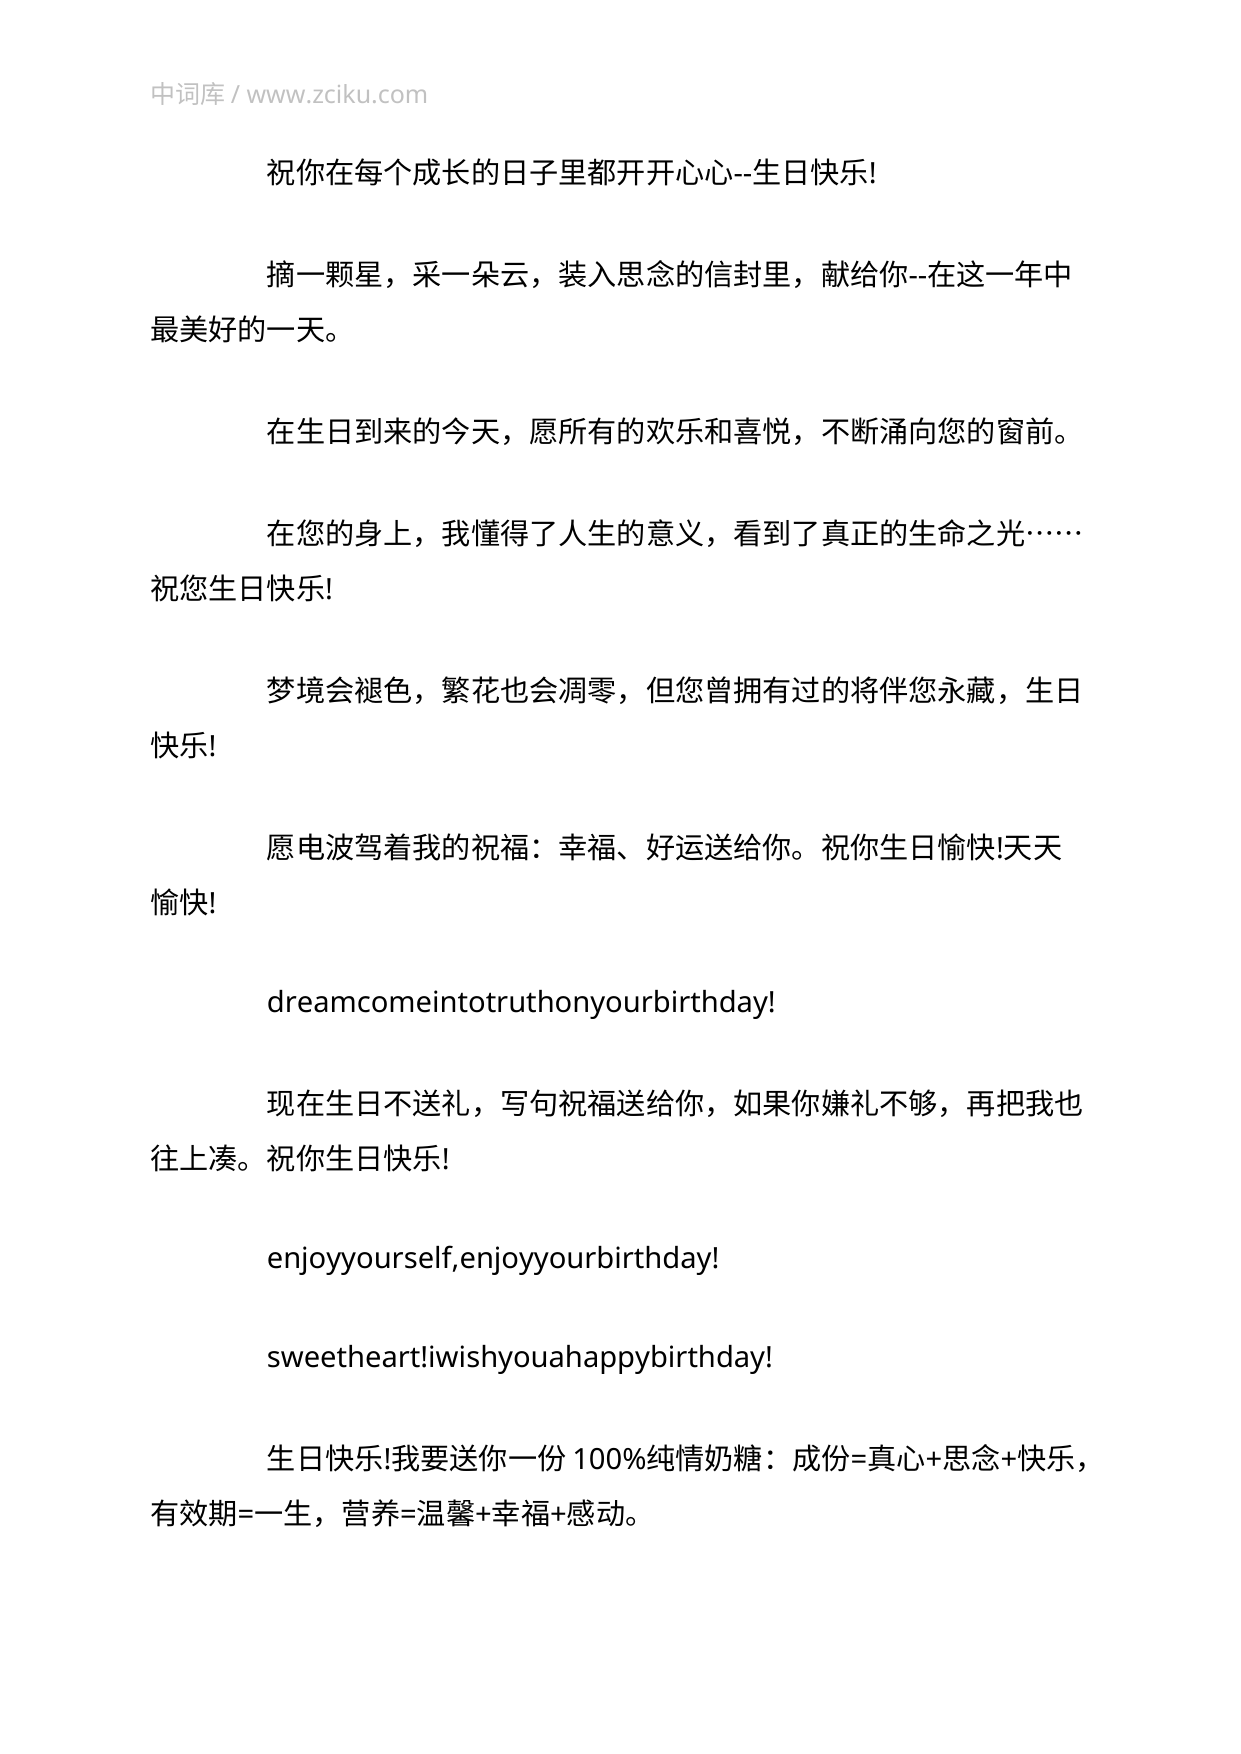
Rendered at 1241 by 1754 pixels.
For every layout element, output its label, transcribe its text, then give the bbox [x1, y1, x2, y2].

text 在您的身上，我懂得了人生的意义，看到了真正的生命之光……祝您生日快乐! [150, 511, 1090, 608]
text 祝你在每个成长的日子里都开开心心--生日快乐! [150, 150, 1090, 192]
text 摘一颗星，采一朵云，装入思念的信封里，献给你--在这一年中最美好的一天。 [150, 252, 1090, 349]
text 生日快乐!我要送你一份100%纯情奶糖：成份=真心+思念+快乐，有效期=一生，营养=温馨+幸福+感动。 [150, 1436, 1090, 1533]
text dreamcomeintotruthonyourbirthday! [150, 981, 1090, 1021]
text sweetheart!iwishyouahappybirthday! [150, 1337, 1090, 1376]
text 在生日到来的今天，愿所有的欢乐和喜悦，不断涌向您的窗前。 [150, 409, 1090, 451]
text 愿电波驾着我的祝福：幸福、好运送给你。祝你生日愉快!天天愉快! [150, 824, 1090, 922]
text 梦境会褪色，繁花也会凋零，但您曾拥有过的将伴您永藏，生日快乐! [150, 667, 1090, 765]
text enjoyyourself,enjoyyourbirthday! [150, 1237, 1090, 1277]
text 现在生日不送礼，写句祝福送给你，如果你嫌礼不够，再把我也往上凑。祝你生日快乐! [150, 1081, 1090, 1178]
